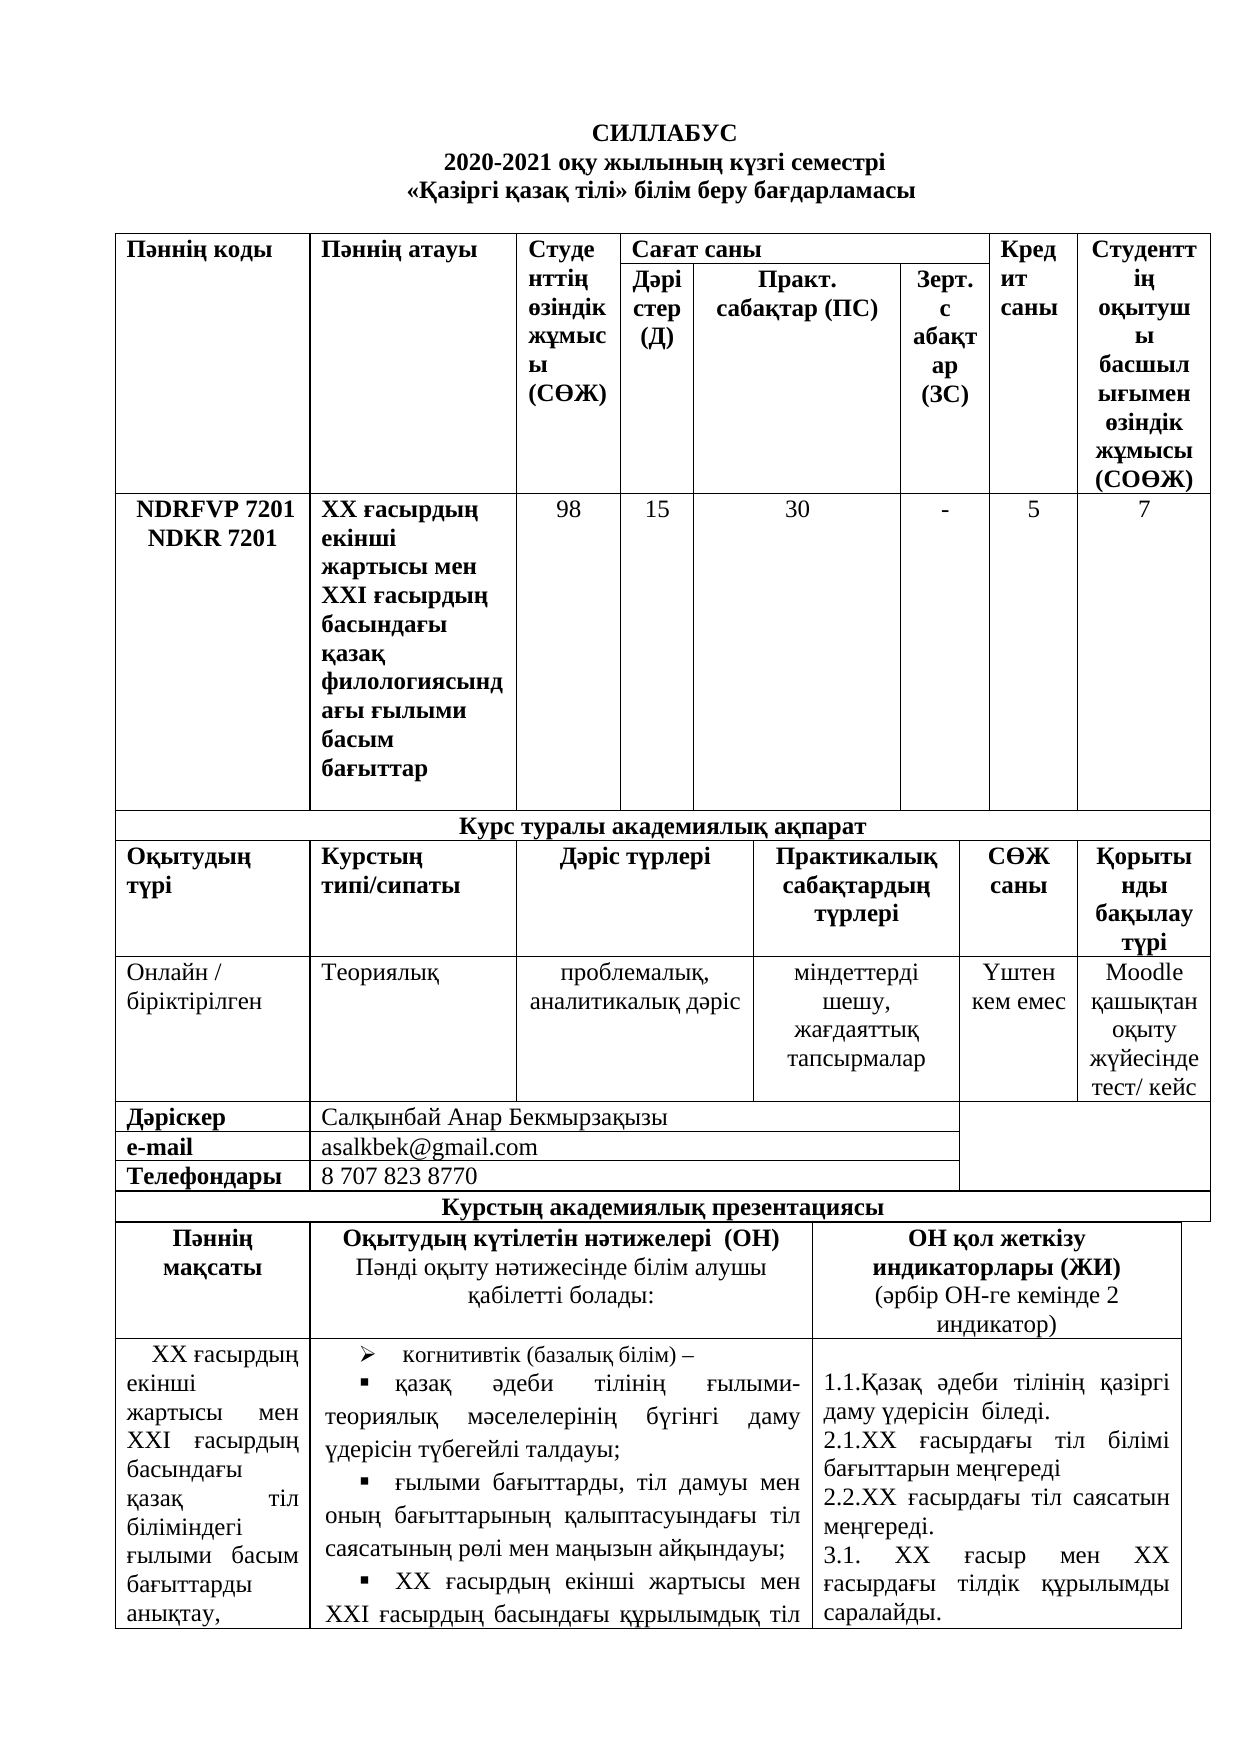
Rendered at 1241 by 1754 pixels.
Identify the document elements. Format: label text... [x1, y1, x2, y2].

table_cell Курс туралы академиялық ақпарат [116, 811, 1210, 840]
table_cell asalkbek@gmail.com [311, 1132, 959, 1160]
table_header ОН қол жеткізу индикаторлары (ЖИ) (әрбір ОН-ге кемінде 2 индикатор) [813, 1223, 1181, 1338]
text 2020-2021 оқу жылының күзгі семестрі [177, 147, 1152, 176]
table_cell 30 [694, 494, 900, 810]
table_cell [960, 1102, 1210, 1190]
table_cell NDRFVP 7201 NDKR 7201 [116, 494, 309, 810]
table_cell Практикалық сабақтардың түрлері [754, 841, 959, 956]
table_cell проблемалық, аналитикалық дәріс [517, 957, 753, 1101]
table_cell міндеттерді шешу, жағдаяттық тапсырмалар [754, 957, 959, 1101]
table_cell e-mail [116, 1132, 309, 1160]
table_cell Телефондары [116, 1161, 309, 1190]
table_cell - [901, 494, 989, 810]
table_cell 7 [1078, 494, 1210, 810]
table_cell Moodle қашықтан оқыту жүйесінде тест/ кейс [1078, 957, 1210, 1101]
table_header Пәннің мақсаты [116, 1223, 309, 1338]
table_header Оқытудың күтілетін нәтижелері (ОН) Пәнді оқыту нәтижесінде білім алушы қабілетті болады: [311, 1223, 812, 1338]
table_header Курстың академиялық презентациясы [116, 1192, 1210, 1221]
table_cell 15 [621, 494, 693, 810]
table_cell Онлайн / біріктірілген [116, 957, 309, 1101]
table_header Студенттің оқытушы басшылығымен өзіндік жұмысы (СОӨЖ) [1078, 234, 1210, 493]
table_cell Теориялық [311, 957, 516, 1101]
table_cell 5 [990, 494, 1077, 810]
table_header Студенттің өзіндік жұмысы (СӨЖ) [517, 234, 620, 493]
table_cell 98 [517, 494, 620, 810]
table_cell Қорытынды бақылау түрі [1078, 841, 1210, 956]
table_cell Курстың типі/сипаты [311, 841, 516, 956]
table_header Пәннің атауы [311, 234, 516, 493]
text «Қазіргі қазақ тілі» білім беру бағдарламасы [177, 176, 1152, 233]
table_cell Дәріскер [116, 1102, 309, 1131]
table_cell Оқытудың түрі [116, 841, 309, 956]
table_cell Дәрістер (Д) [621, 264, 693, 493]
table_cell Практ. сабақтар (ПС) [694, 264, 900, 493]
table_header Кредит саны [990, 234, 1077, 493]
table_cell Үштен кем емес [960, 957, 1077, 1101]
table_cell 8 707 823 8770 [311, 1161, 959, 1190]
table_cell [813, 1339, 1181, 1628]
table_header Сағат саны [621, 234, 989, 263]
table_cell Зерт. сабақтар (ЗС) [901, 264, 989, 493]
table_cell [116, 1339, 309, 1628]
table_cell СӨЖ саны [960, 841, 1077, 956]
text СИЛЛАБУС [177, 118, 1152, 147]
table_cell Дәріс түрлері [517, 841, 753, 956]
table_cell Салқынбай Анар Бекмырзақызы [311, 1102, 959, 1131]
table_cell ХХ ғасырдың екінші жартысы мен ХХІ ғасырдың басындағы қазақ филологиясындағы ғылыми басым бағыттар [311, 494, 516, 810]
table_header Пәннің коды [116, 234, 309, 493]
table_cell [311, 1339, 812, 1628]
